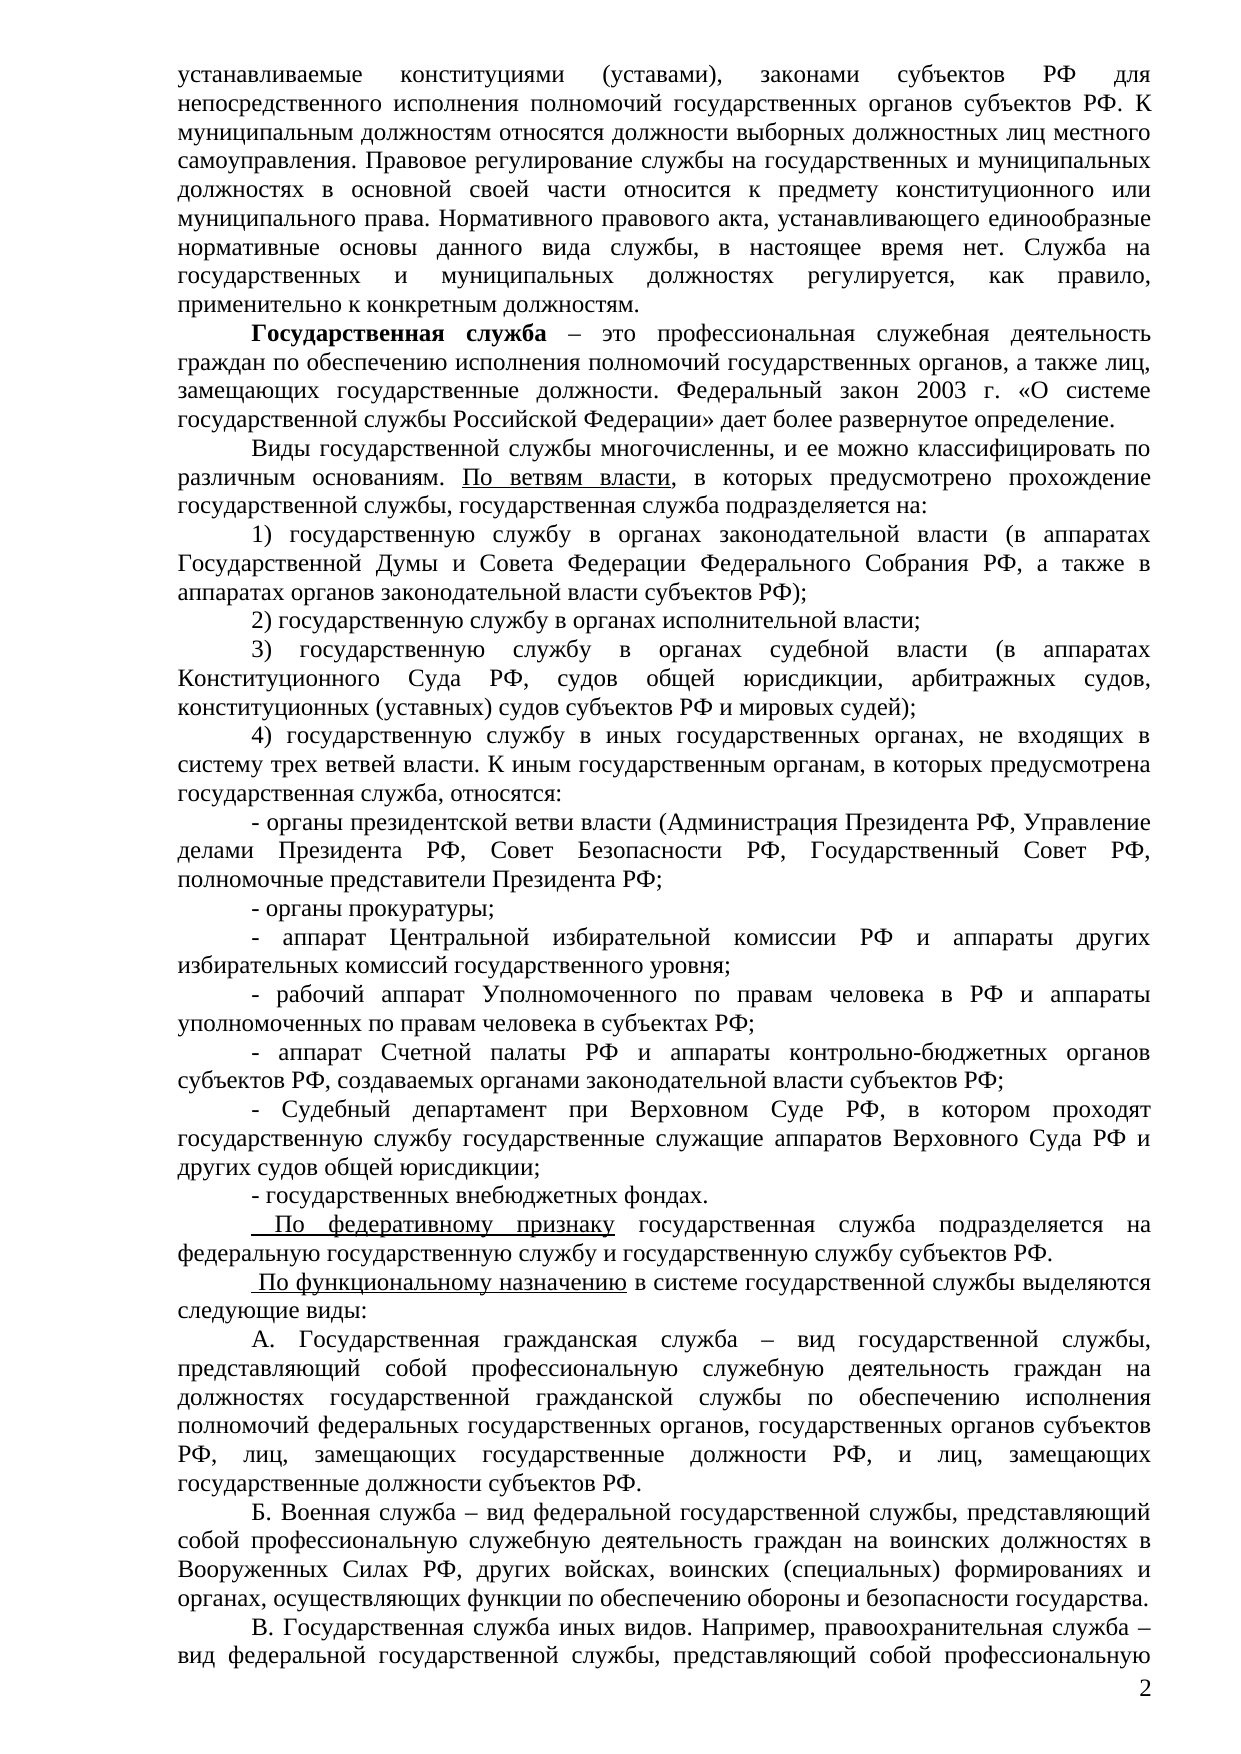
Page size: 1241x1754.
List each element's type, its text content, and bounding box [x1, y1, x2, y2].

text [177, 1612, 1152, 1669]
text - органы президентской ветви власти (Администрация Президента РФ, Управление делами Президента РФ, Совет Безопасности РФ, Государственный Совет РФ, полномочные представители Президента РФ; [177, 807, 1152, 893]
text 4) государственную службу в иных государственных органах, не входящих в систему трех ветвей власти. К иным государственным органам, в которых предусмотрена государственная служба, относятся: [177, 720, 1152, 807]
text - Судебный департамент при Верховном Суде РФ, в котором проходят государственную службу государственные служащие аппаратов Верховного Суда РФ и других судов общей юрисдикции; [177, 1094, 1152, 1180]
text Виды государственной службы многочисленны, и ее можно классифицировать по различным основаниям. По ветвям власти, в которых предусмотрено прохождение государственной службы, государственная служба подразделяется на: [177, 433, 1152, 519]
text Б. Военная служба – вид федеральной государственной службы, представляющий собой профессиональную служебную деятельность граждан на воинских должностях в Вооруженных Силах РФ, других войсках, воинских (специальных) формированиях и органах, осуществляющих функции по обеспечению обороны и безопасности государства. [177, 1497, 1152, 1612]
text По функциональному назначению в системе государственной службы выделяются следующие виды: [177, 1267, 1152, 1324]
text Государственная служба – это профессиональная служебная деятельность граждан по обеспечению исполнения полномочий государственных органов, а также лиц, замещающих государственные должности. Федеральный закон 2003 г. «О системе государственной службы Российской Федерации» дает более развернутое определение. [177, 318, 1152, 433]
text - аппарат Счетной палаты РФ и аппараты контрольно-бюджетных органов субъектов РФ, создаваемых органами законодательной власти субъектов РФ; [177, 1037, 1152, 1094]
text - аппарат Центральной избирательной комиссии РФ и аппараты других избирательных комиссий государственного уровня; [177, 922, 1152, 979]
text - органы прокуратуры; [177, 893, 1152, 922]
text 2) государственную службу в органах исполнительной власти; [177, 605, 1152, 634]
text По федеративному признаку государственная служба подразделяется на федеральную государственную службу и государственную службу субъектов РФ. [177, 1209, 1152, 1267]
text А. Государственная гражданская служба – вид государственной службы, представляющий собой профессиональную служебную деятельность граждан на должностях государственной гражданской службы по обеспечению исполнения полномочий федеральных государственных органов, государственных органов субъектов РФ, лиц, замещающих государственные должности РФ, и лиц, замещающих государственные должности субъектов РФ. [177, 1324, 1152, 1497]
text 3) государственную службу в органах судебной власти (в аппаратах Конституционного Суда РФ, судов общей юрисдикции, арбитражных судов, конституционных (уставных) судов субъектов РФ и мировых судей); [177, 634, 1152, 720]
text - рабочий аппарат Уполномоченного по правам человека в РФ и аппараты уполномоченных по правам человека в субъектах РФ; [177, 979, 1152, 1037]
text - государственных внебюджетных фондах. [177, 1180, 1152, 1209]
text 1) государственную службу в органах законодательной власти (в аппаратах Государственной Думы и Совета Федерации Федерального Собрания РФ, а также в аппаратах органов законодательной власти субъектов РФ); [177, 519, 1152, 605]
